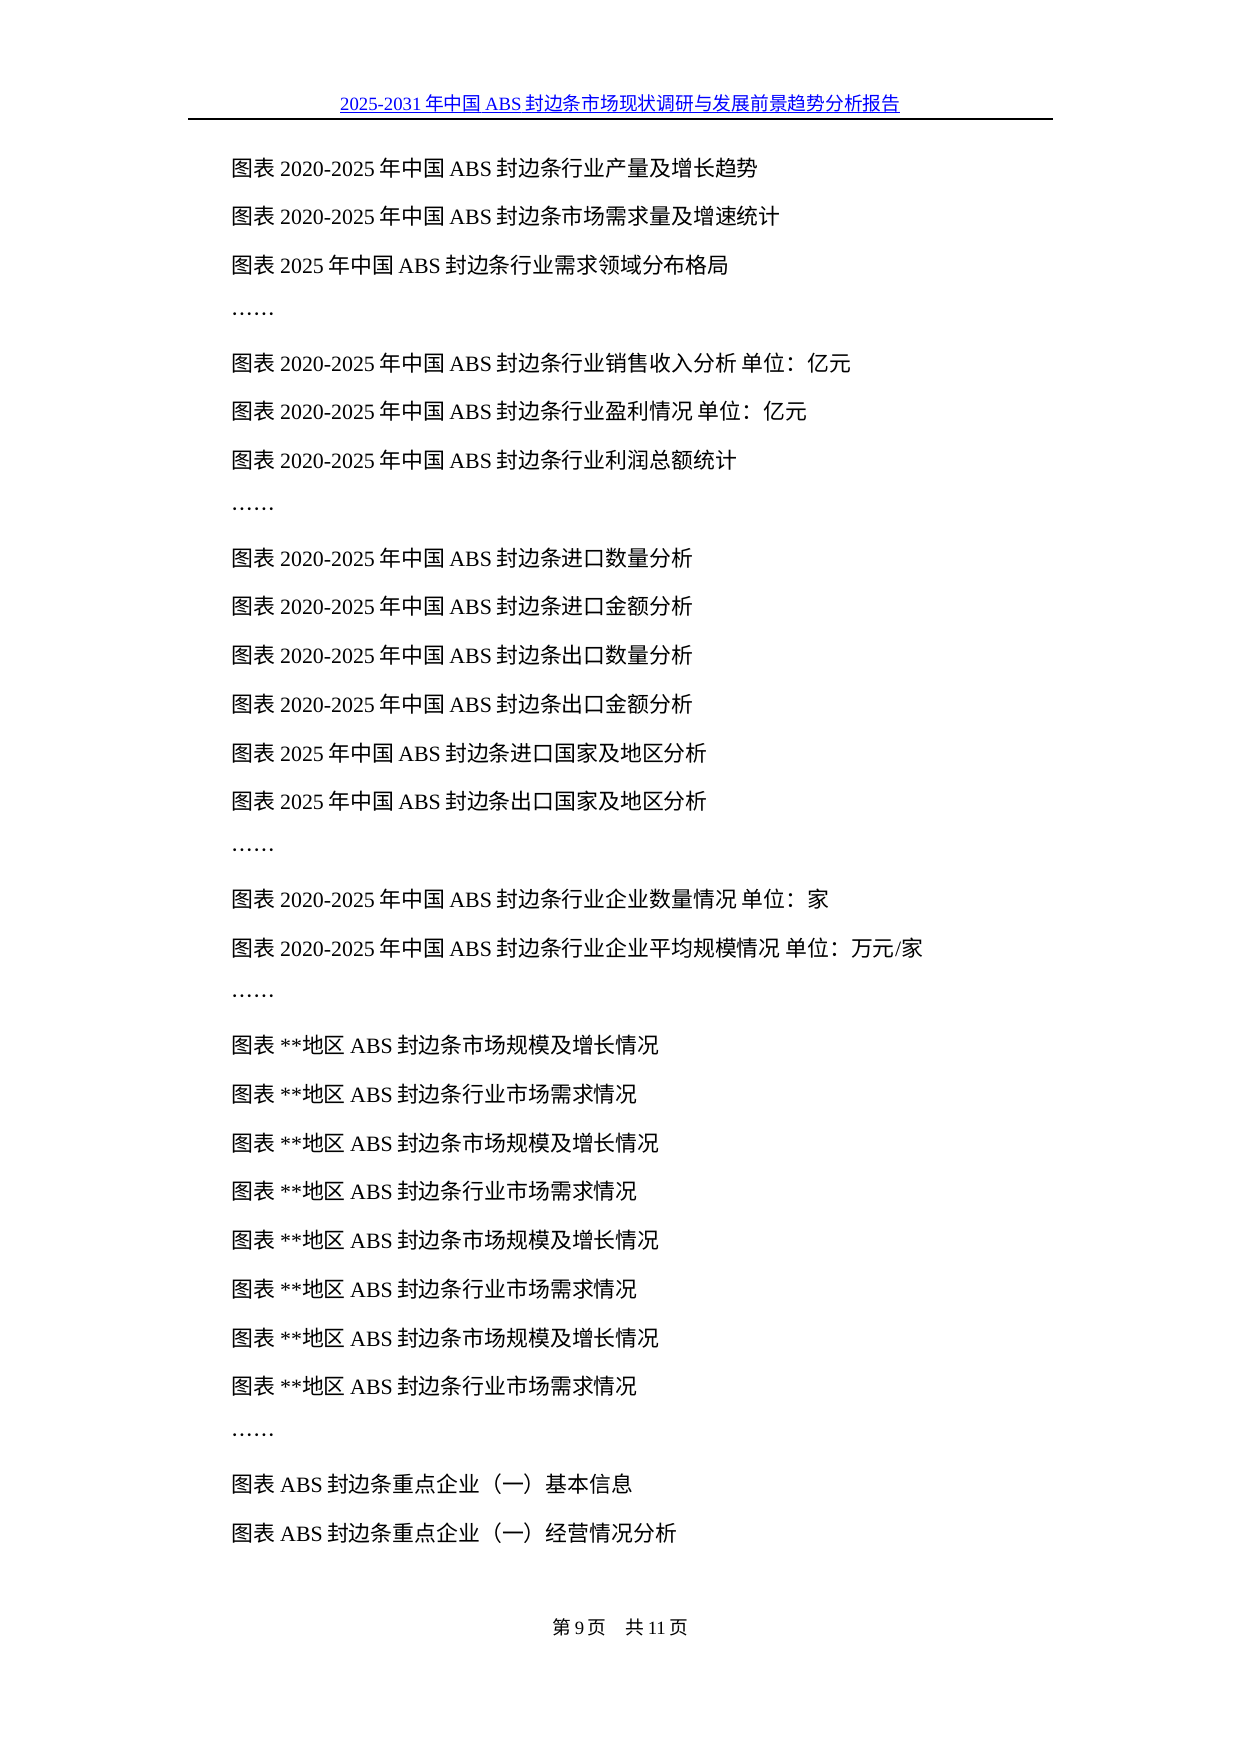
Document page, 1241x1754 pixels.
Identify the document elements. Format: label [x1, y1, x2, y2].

text [187, 150, 1053, 1548]
